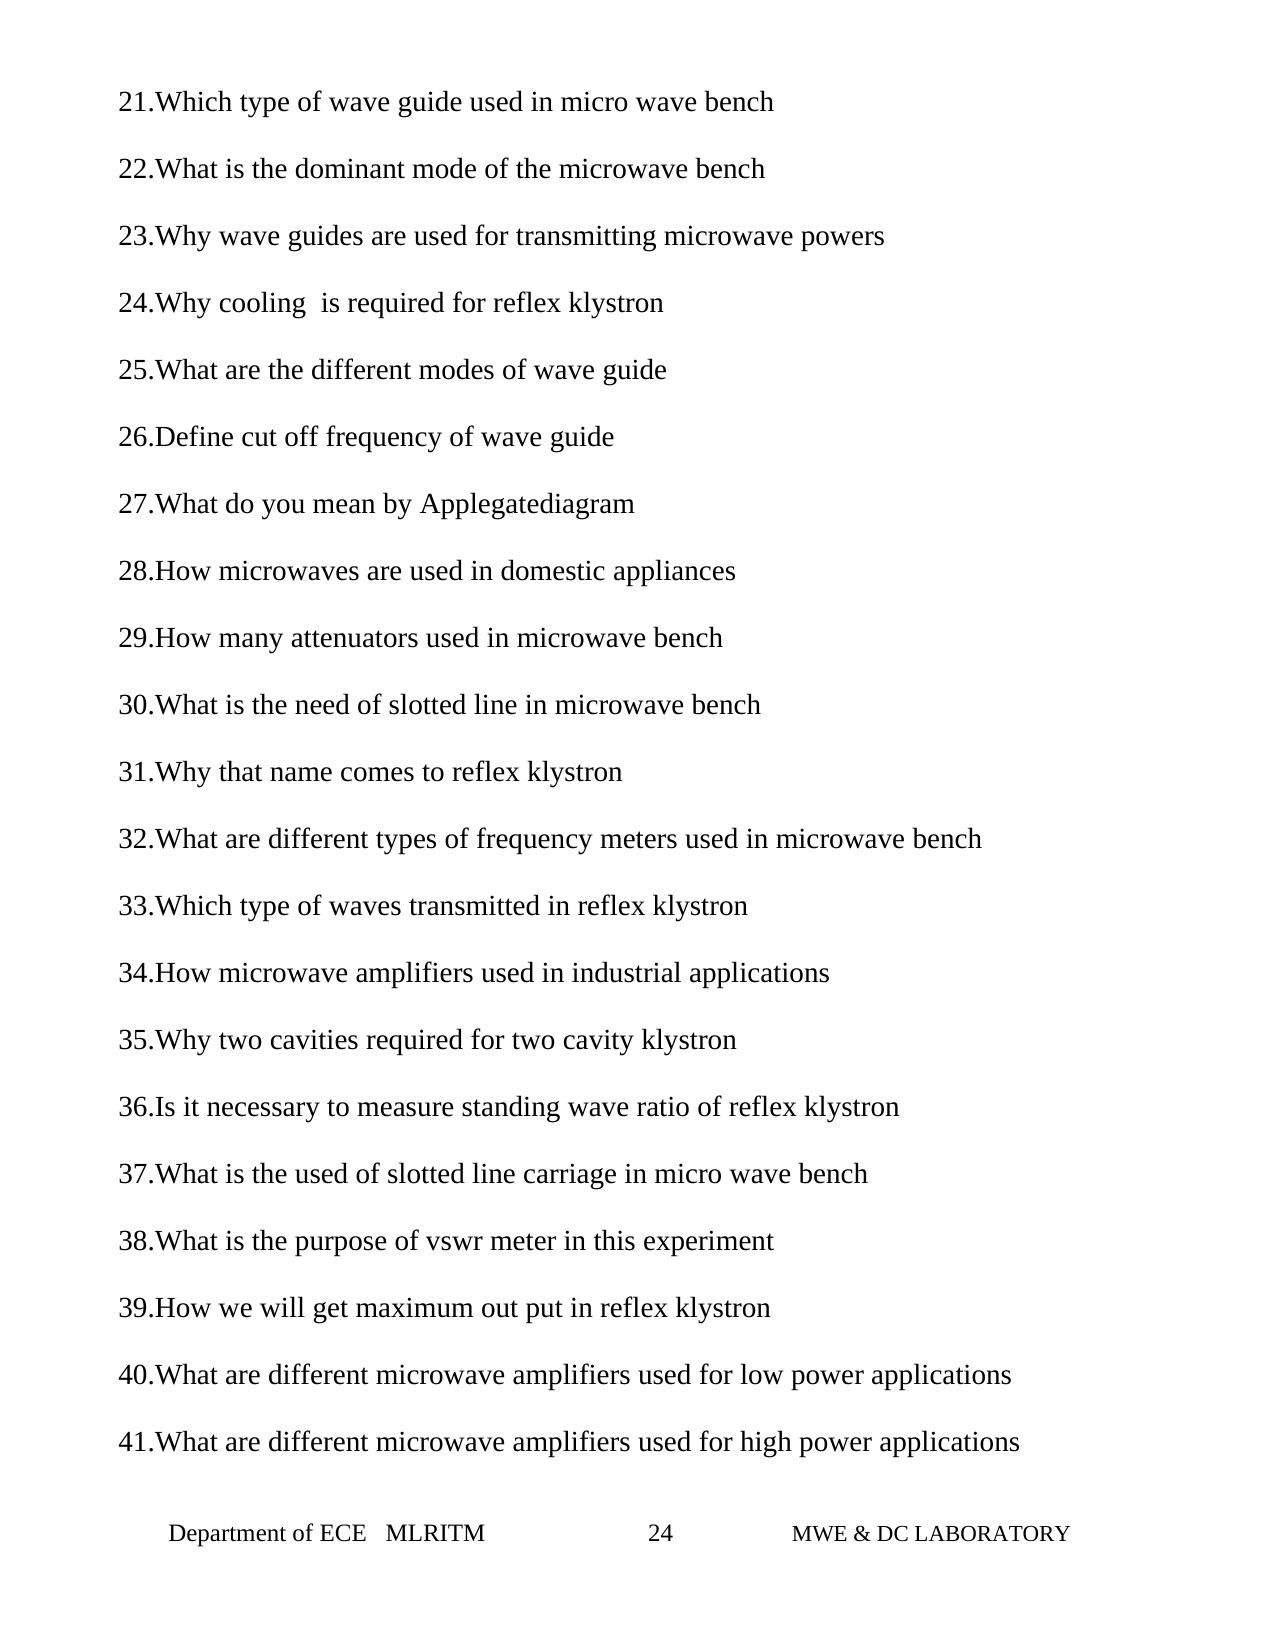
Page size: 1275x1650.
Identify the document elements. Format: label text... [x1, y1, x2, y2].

text 37.What is the used of slotted line carriage in micro wave bench [118, 1156, 1125, 1189]
text 25.What are the different modes of wave guide [118, 352, 1125, 386]
text 28.How microwaves are used in domestic appliances [118, 553, 1125, 587]
text 30.What is the need of slotted line in microwave bench [118, 687, 1125, 721]
text 32.What are different types of frequency meters used in microwave bench [118, 821, 1125, 855]
text 40.What are different microwave amplifiers used for low power applications [118, 1357, 1125, 1391]
text 35.Why two cavities required for two cavity klystron [118, 1022, 1125, 1056]
text 27.What do you mean by Applegatediagram [118, 486, 1125, 520]
text 39.How we will get maximum out put in reflex klystron [118, 1290, 1125, 1323]
text 41.What are different microwave amplifiers used for high power applications [118, 1424, 1125, 1457]
text 22.What is the dominant mode of the microwave bench [118, 151, 1125, 185]
text 33.Which type of waves transmitted in reflex klystron [118, 888, 1125, 922]
text 24.Why cooling is required for reflex klystron [118, 285, 1125, 319]
text 26.Define cut off frequency of wave guide [118, 419, 1125, 453]
text 34.How microwave amplifiers used in industrial applications [118, 955, 1125, 989]
text 36.Is it necessary to measure standing wave ratio of reflex klystron [118, 1089, 1125, 1123]
text 38.What is the purpose of vswr meter in this experiment [118, 1223, 1125, 1257]
text 29.How many attenuators used in microwave bench [118, 620, 1125, 654]
text 21.Which type of wave guide used in micro wave bench [118, 84, 1125, 118]
text 31.Why that name comes to reflex klystron [118, 754, 1125, 788]
text 23.Why wave guides are used for transmitting microwave powers [118, 218, 1125, 252]
